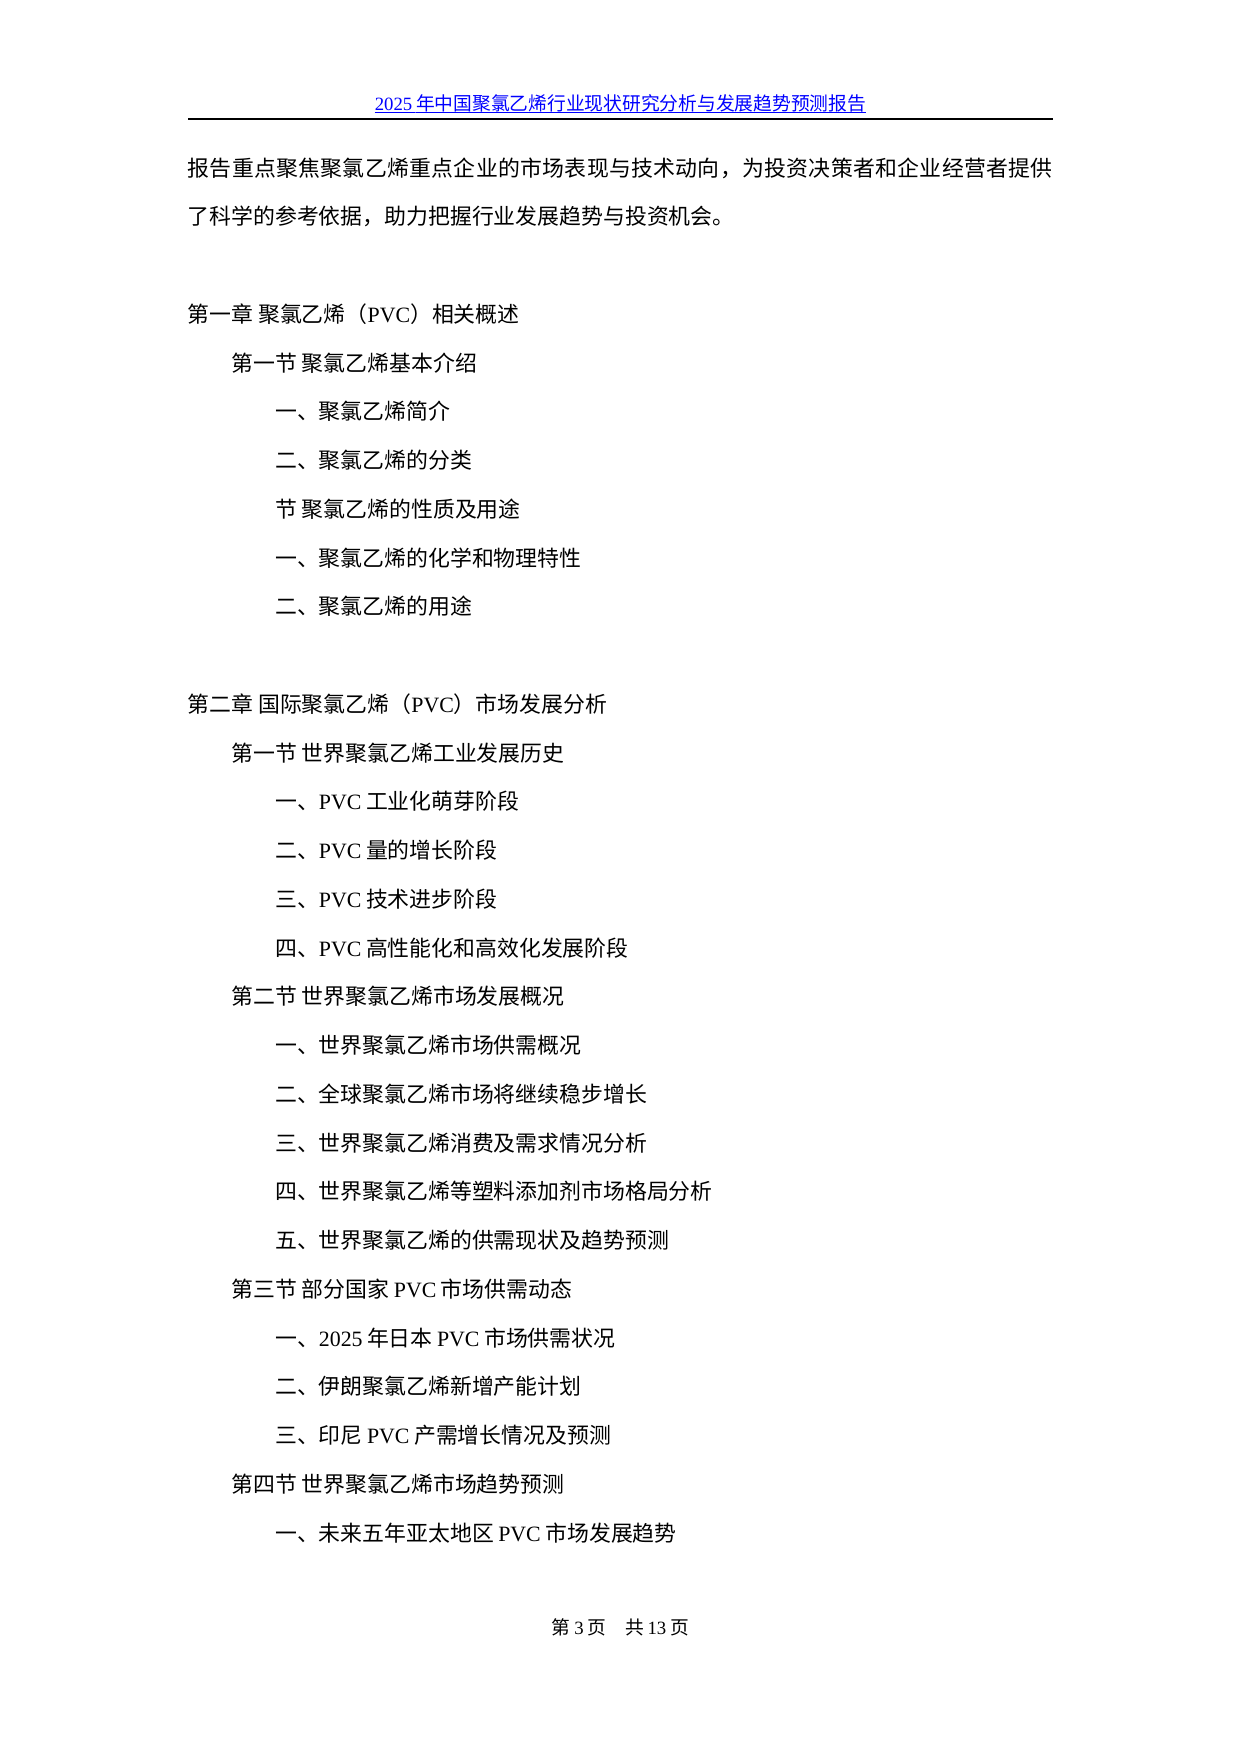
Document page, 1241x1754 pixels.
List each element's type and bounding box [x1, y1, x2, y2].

text [187, 150, 1053, 1548]
